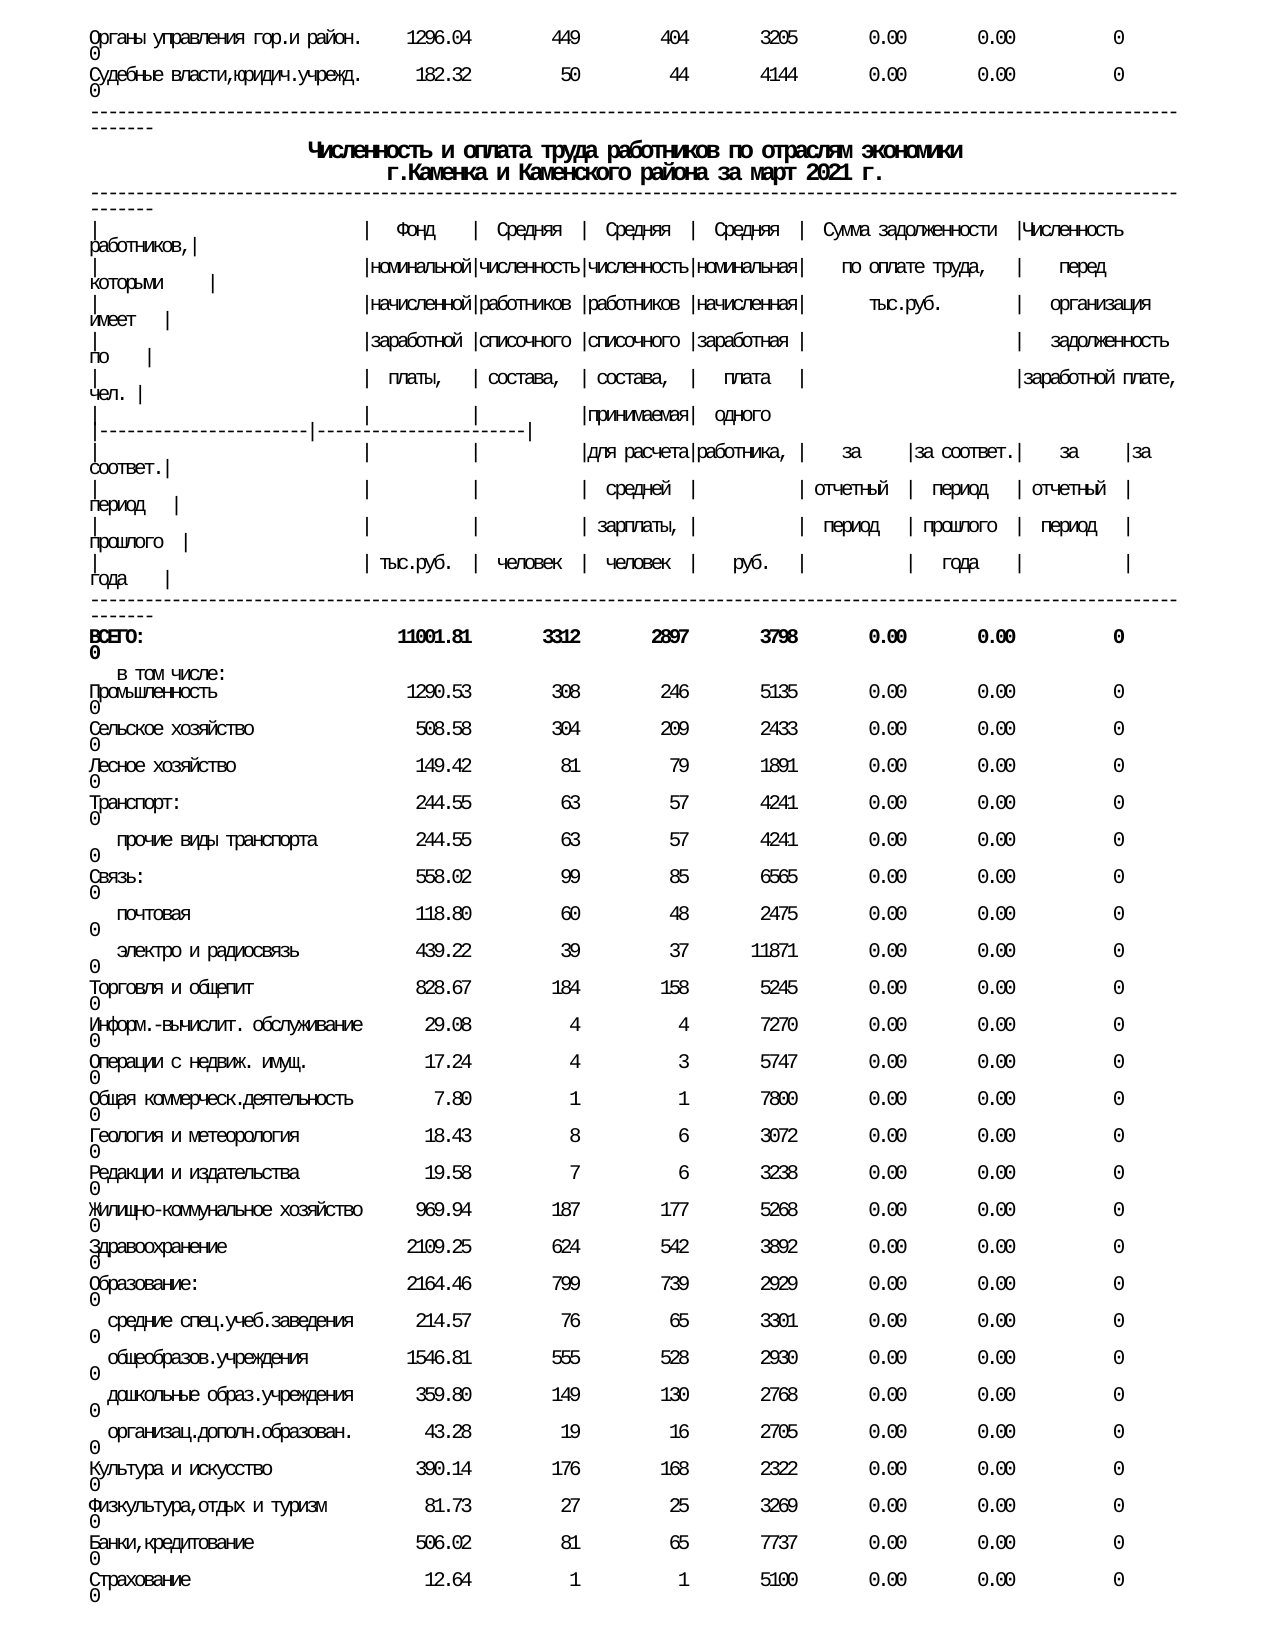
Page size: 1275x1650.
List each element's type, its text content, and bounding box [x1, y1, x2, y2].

text Судебные власти,юридич.учрежд. 182.32 50 44 4144 0.00 0.00 0 0 [89, 67, 1186, 103]
text Численность и оплата труда работников по отраслям экономики [611, 141, 1186, 163]
text дошкольные образ.учреждения 359.80 149 130 2768 0.00 0.00 0 0 [89, 1386, 1186, 1423]
text | | | |для расчета|работника, | за |за соответ.| за |за соответ.| [89, 443, 1186, 481]
text ВСЕГО: 11001.81 3312 2897 3798 0.00 0.00 0 0 [89, 628, 1186, 665]
text электро и радиосвязь 439.22 39 37 11871 0.00 0.00 0 0 [89, 943, 1186, 980]
text | | | | средней | | отчетный | период | отчетный | период | [89, 481, 1186, 517]
text Лесное хозяйство 149.42 81 79 1891 0.00 0.00 0 0 [89, 758, 1186, 795]
text | |номинальной|численность|численность|номинальная| по оплате труда, | перед которыми | [89, 259, 1186, 296]
text | | | |принимаемая| одного |-----------------------|-----------------------| [89, 407, 1186, 443]
text Культура и искусство 390.14 176 168 2322 0.00 0.00 0 0 [89, 1460, 1186, 1497]
text общеобразов.учреждения 1546.81 555 528 2930 0.00 0.00 0 0 [89, 1349, 1186, 1386]
text Банки,кредитование 506.02 81 65 7737 0.00 0.00 0 0 [89, 1534, 1186, 1571]
text средние спец.учеб.заведения 214.57 76 65 3301 0.00 0.00 0 0 [89, 1312, 1186, 1349]
text Информ.-вычислит. обслуживание 29.08 4 4 7270 0.00 0.00 0 0 [89, 1017, 1186, 1054]
text прочие виды транспорта 244.55 63 57 4241 0.00 0.00 0 0 [89, 832, 1186, 869]
text Сельское хозяйство 508.58 304 209 2433 0.00 0.00 0 0 [89, 721, 1186, 758]
text Торговля и общепит 828.67 184 158 5245 0.00 0.00 0 0 [89, 980, 1186, 1017]
text Транспорт: 244.55 63 57 4241 0.00 0.00 0 0 [89, 795, 1186, 832]
text Связь: 558.02 99 85 6565 0.00 0.00 0 0 [89, 869, 1186, 906]
text Жилищно-коммунальное хозяйство 969.94 187 177 5268 0.00 0.00 0 0 [89, 1202, 1186, 1238]
text | | | | зарплаты, | | период | прошлого | период | прошлого | [89, 517, 1186, 554]
text Геология и метеорология 18.43 8 6 3072 0.00 0.00 0 0 [89, 1128, 1186, 1164]
text Физкультура,отдых и туризм 81.73 27 25 3269 0.00 0.00 0 0 [89, 1497, 1186, 1534]
text Органы управления гор.и район. 1296.04 449 404 3205 0.00 0.00 0 0 [89, 29, 1186, 67]
text | | платы, | состава, | состава, | плата | |заработной плате, чел. | [89, 369, 1186, 407]
text Промышленность 1290.53 308 246 5135 0.00 0.00 0 0 [89, 684, 1186, 721]
text Образование: 2164.46 799 739 2929 0.00 0.00 0 0 [89, 1276, 1186, 1312]
text Здравоохранение 2109.25 624 542 3892 0.00 0.00 0 0 [89, 1238, 1186, 1276]
text Операции с недвиж. имущ. 17.24 4 3 5747 0.00 0.00 0 0 [89, 1054, 1186, 1091]
text ------------------------------------------------------------------------------------------------------------------------------- [89, 591, 1186, 628]
text | |начисленной|работников |работников |начисленная| тыс.руб. | организация имеет | [89, 296, 1186, 333]
text организац.дополн.образован. 43.28 19 16 2705 0.00 0.00 0 0 [89, 1423, 1186, 1460]
text | | Фонд | Средняя | Средняя | Средняя | Сумма задолженности |Численность работников,| [89, 222, 1186, 259]
text Страхование 12.64 1 1 5100 0.00 0.00 0 0 [89, 1571, 1186, 1608]
text г.Каменка и Каменского района за март 2021 г. [89, 163, 1186, 185]
text в том числе: [89, 665, 1186, 684]
text ------------------------------------------------------------------------------------------------------------------------------- [89, 185, 1186, 222]
text Численность и оплата труда работников по отраслям экономики [89, 141, 633, 163]
text ------------------------------------------------------------------------------------------------------------------------------- [89, 103, 1186, 141]
text | | тыс.руб. | человек | человек | руб. | | года | | года | [89, 554, 1186, 591]
text | |заработной |списочного |списочного |заработная | | задолженность по | [89, 333, 1186, 369]
text Общая коммерческ.деятельность 7.80 1 1 7800 0.00 0.00 0 0 [89, 1091, 1186, 1128]
text почтовая 118.80 60 48 2475 0.00 0.00 0 0 [89, 906, 1186, 943]
text Редакции и издательства 19.58 7 6 3238 0.00 0.00 0 0 [89, 1164, 1186, 1202]
